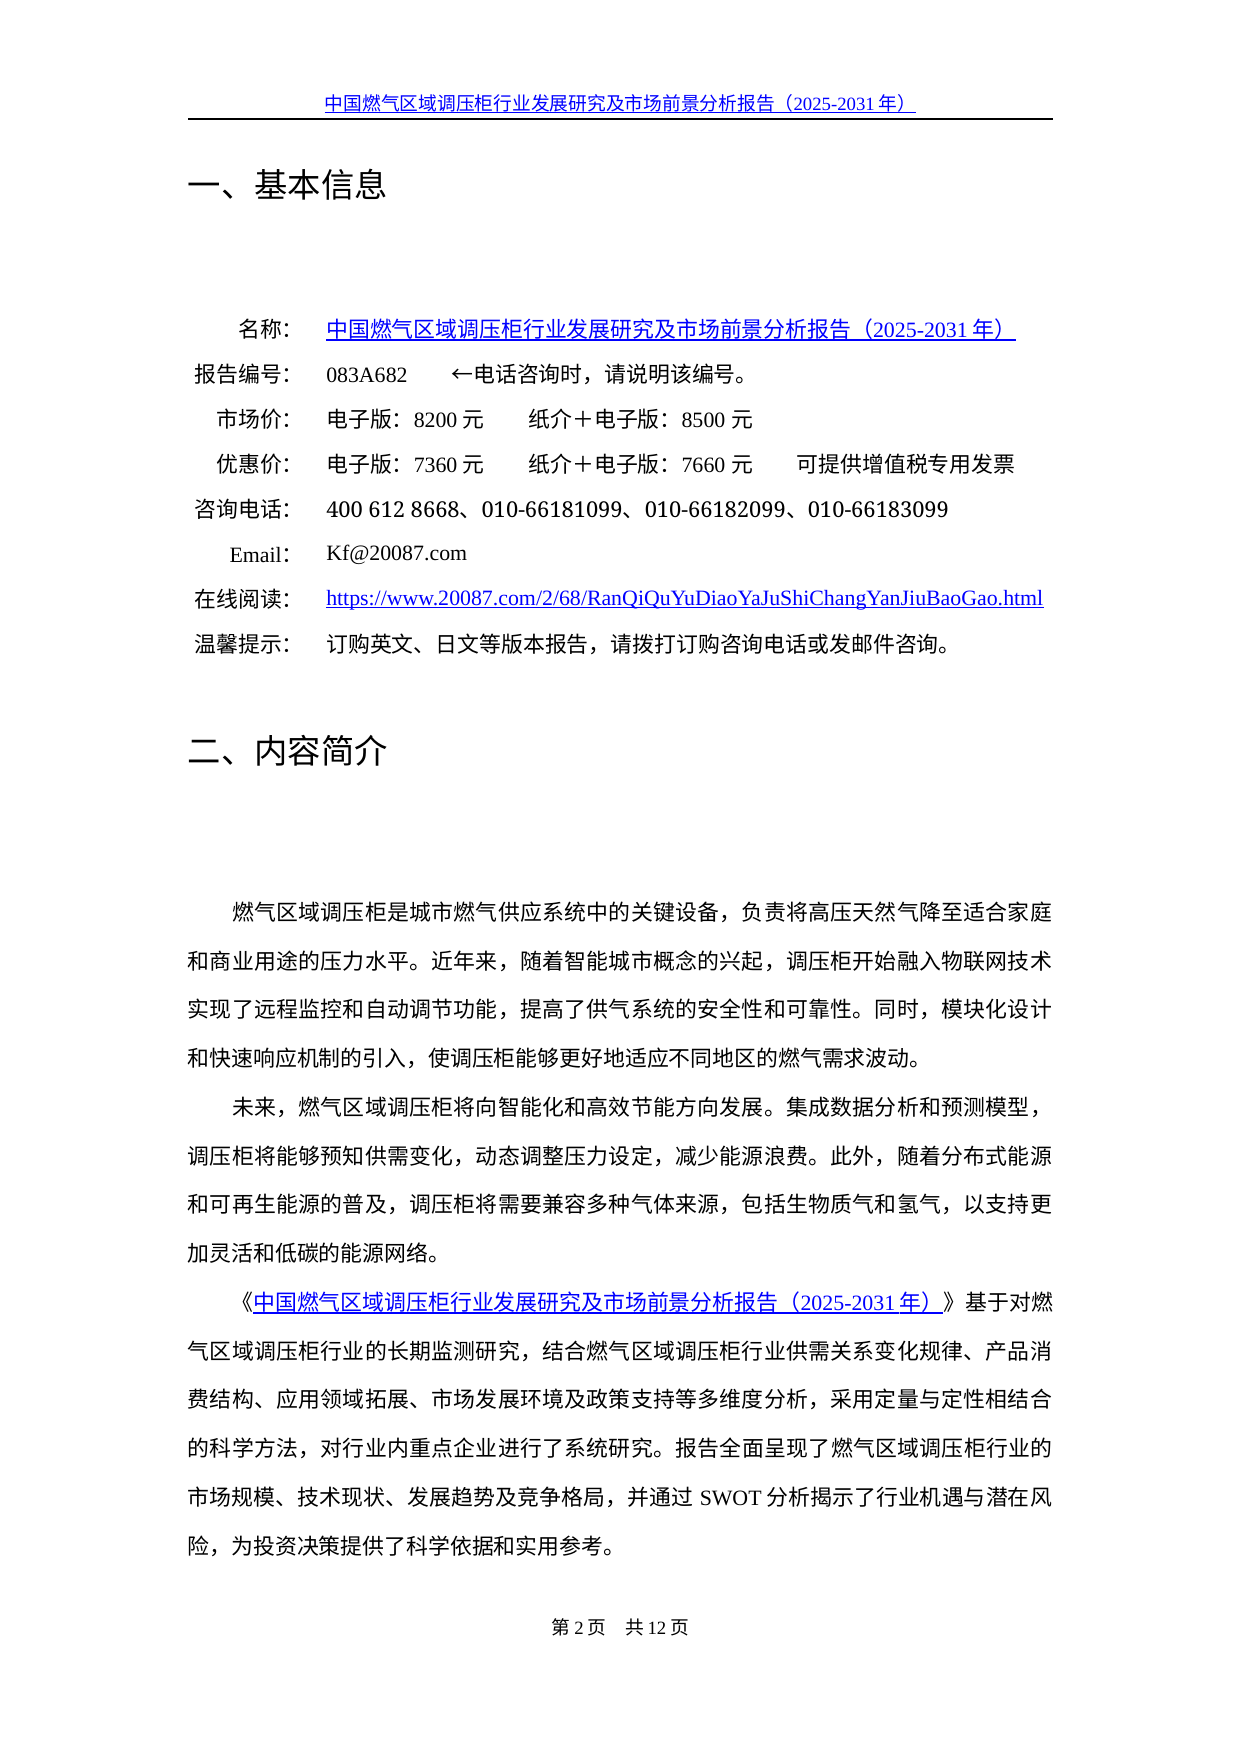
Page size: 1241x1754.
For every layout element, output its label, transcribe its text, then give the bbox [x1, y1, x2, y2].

table_cell 400 612 8668、010-66181099、010-66182099、010-66183099 [315, 492, 1073, 537]
table_cell [315, 582, 1073, 627]
table_cell 083A682 ←电话咨询时，请说明该编号。 [315, 357, 1073, 402]
table_cell 在线阅读： [167, 582, 315, 627]
table_header 名称： [167, 312, 315, 357]
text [187, 894, 1053, 1561]
table_cell 市场价： [167, 402, 315, 447]
table_cell 订购英文、日文等版本报告，请拨打订购咨询电话或发邮件咨询。 [315, 627, 1073, 672]
table_header 中国燃气区域调压柜行业发展研究及市场前景分析报告（2025-2031年） [315, 312, 1073, 357]
table_cell 电子版：8200 元 纸介＋电子版：8500 元 [315, 402, 1073, 447]
table_cell 优惠价： [167, 447, 315, 492]
title 一、基本信息 [187, 150, 1053, 215]
table_cell 报告编号： [167, 357, 315, 402]
table_cell 温馨提示： [167, 627, 315, 672]
title 二、内容简介 [187, 717, 1053, 782]
table_cell Email： [167, 537, 315, 582]
table_cell 电子版：7360 元 纸介＋电子版：7660 元 可提供增值税专用发票 [315, 447, 1073, 492]
table_cell Kf@20087.com [315, 537, 1073, 582]
table_cell 咨询电话： [167, 492, 315, 537]
